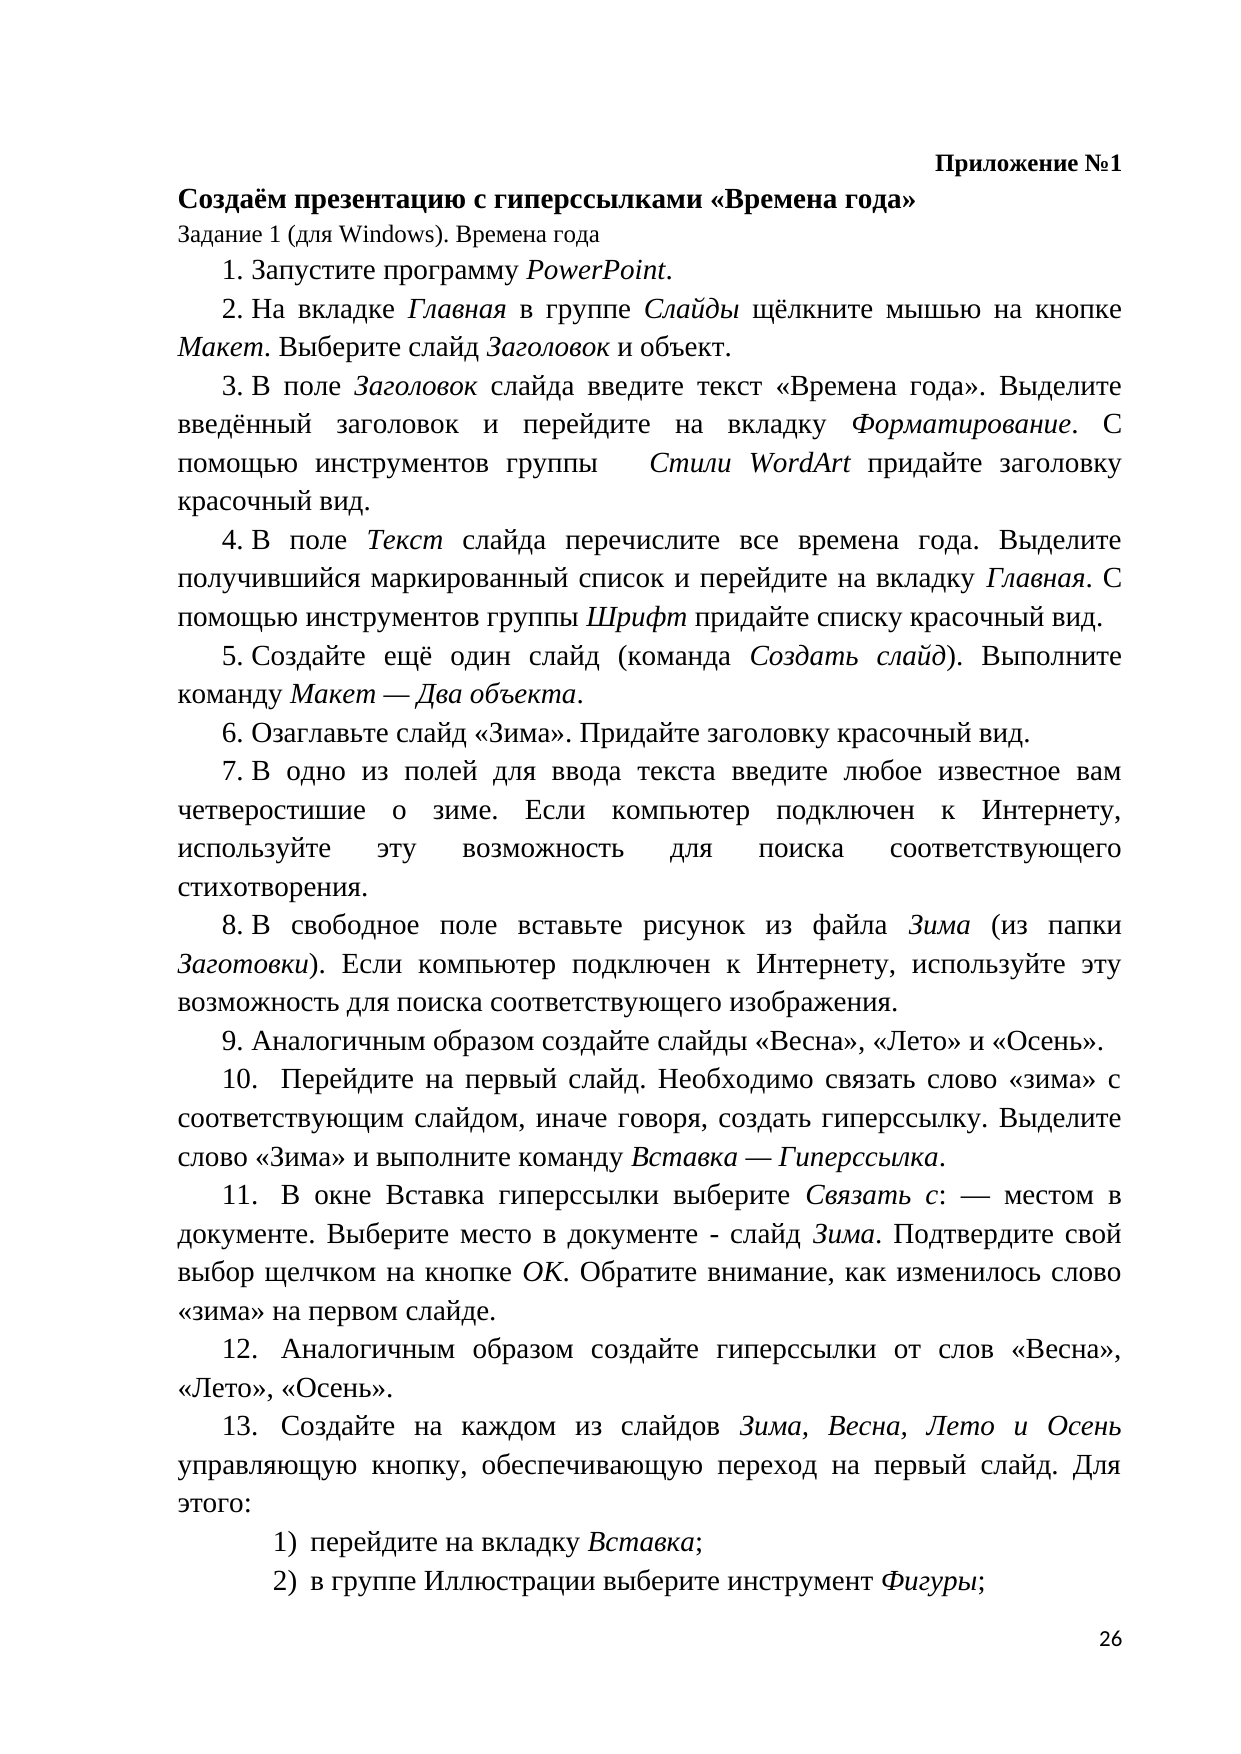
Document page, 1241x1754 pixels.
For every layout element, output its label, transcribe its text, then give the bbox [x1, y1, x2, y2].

list Создайте на каждом из слайдов Зима, Весна, Лето и Осень управляющую кнопку, обеспечивающую переход на первый слайд. Для этого: [177, 1408, 1122, 1519]
list В одно из полей для ввода текста введите любое известное вам четверостишие о зиме. Если компьютер подключен к Интернету, используйте эту возможность для поиска соответствующего стихотворения. [177, 753, 1122, 902]
text Задание 1 (для Windows). Времена года [177, 219, 1122, 248]
list Перейдите на первый слайд. Необходимо связать слово «зима» с соответствующим слайдом, иначе говоря, создать гиперссылку. Выделите слово «Зима» и выполните команду Вставка — Гиперссылка. [177, 1062, 1122, 1172]
list Запустите программу PowerPoint. [177, 252, 1122, 286]
list Озаглавьте слайд «Зима». Придайте заголовку красочный вид. [177, 715, 1122, 748]
list В свободное поле вставьте рисунок из файла Зима (из папки Заготовки). Если компьютер подключен к Интернету, используйте эту возможность для поиска соответствующего изображения. [177, 907, 1122, 1018]
list На вкладке Главная в группе Слайды щёлкните мышью на кнопке Макет. Выберите слайд Заголовок и объект. [177, 291, 1122, 363]
list В поле Заголовок слайда введите текст «Времена года». Выделите введённый заголовок и перейдите на вкладку Форматирование. С помощью инструментов группы Стили WordArt придайте заголовку красочный вид. [177, 368, 1122, 517]
text Приложение №1 [177, 148, 1122, 176]
list Создайте ещё один слайд (команда Создать слайд). Выполните команду Макет — Два объекта. [177, 638, 1122, 710]
list Аналогичным образом создайте гиперссылки от слов «Весна», «Лето», «Осень». [177, 1331, 1122, 1403]
list перейдите на вкладку Вставка; [273, 1524, 1122, 1558]
list В поле Текст слайда перечислите все времена года. Выделите получившийся маркированный список и перейдите на вкладку Главная. С помощью инструментов группы Шрифт придайте списку красочный вид. [177, 522, 1122, 633]
list Аналогичным образом создайте слайды «Весна», «Лето» и «Осень». [177, 1023, 1122, 1057]
list в группе Иллюстрации выберите инструмент Фигуры; [273, 1563, 1122, 1596]
list В окне Вставка гиперссылки выберите Связать с: — местом в документе. Выберите место в документе - слайд Зима. Подтвердите свой выбор щелчком на кнопке ОК. Обратите внимание, как изменилось слово «зима» на первом слайде. [177, 1177, 1122, 1326]
text Создаём презентацию с гиперссылками «Времена года» [177, 181, 1122, 214]
